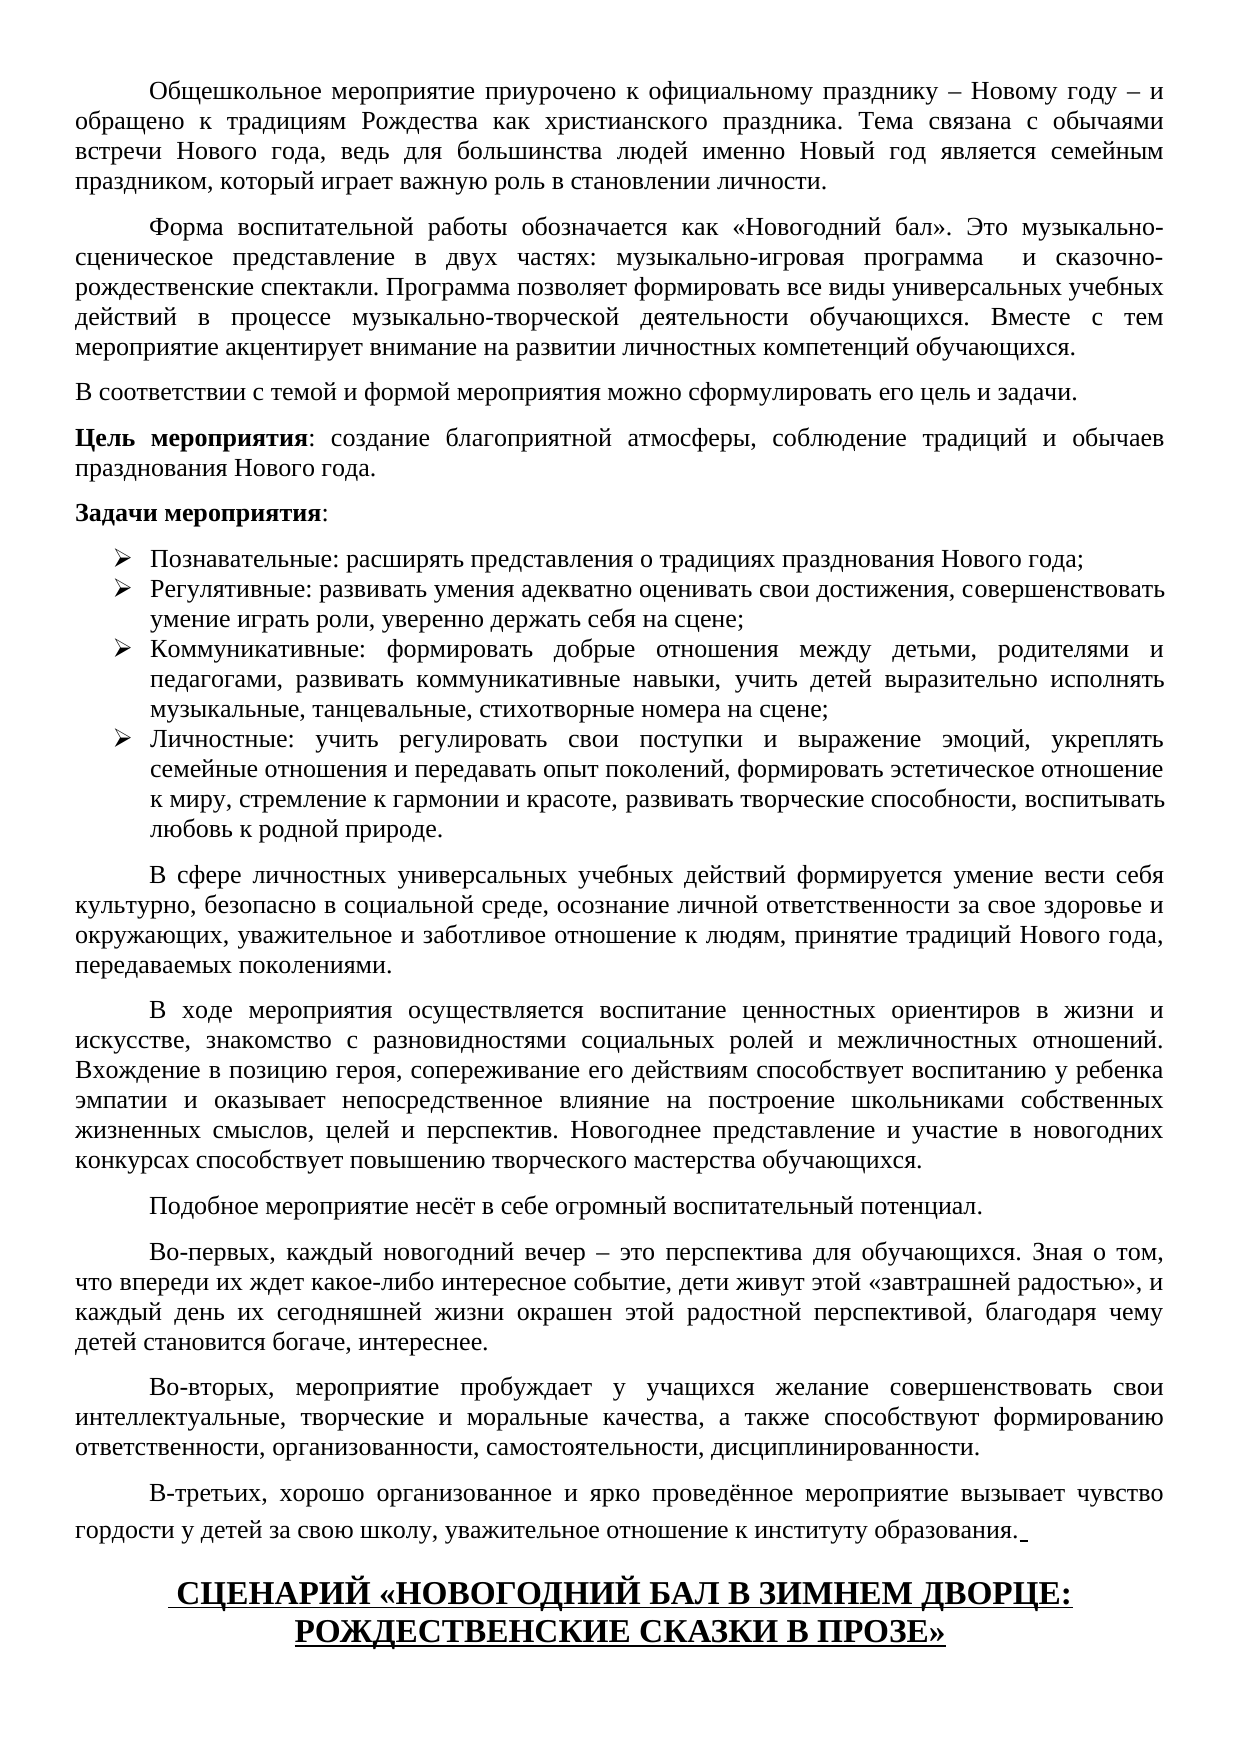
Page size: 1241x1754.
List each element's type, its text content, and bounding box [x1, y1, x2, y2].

text В-третьих, хорошо организованное и ярко проведённое мероприятие вызывает чувство гордости у детей за свою школу, уважительное отношение к институту образования. [75, 1477, 1165, 1545]
text Форма воспитательной работы обозначается как «Новогодний бал». Это музыкально-сценическое представление в двух частях: музыкально-игровая программа и сказочно-рождественские спектакли. Программа позволяет формировать все виды универсальных учебных действий в процессе музыкально-творческой деятельности обучающихся. Вместе с тем мероприятие акцентирует внимание на развитии личностных компетенций обучающихся. [75, 211, 1165, 361]
text Во-вторых, мероприятие пробуждает у учащихся желание совершенствовать свои интеллектуальные, творческие и моральные качества, а также способствуют формированию ответственности, организованности, самостоятельности, дисциплинированности. [75, 1371, 1165, 1461]
list Коммуникативные: формировать добрые отношения между детьми, родителями и педагогами, развивать коммуникативные навыки, учить детей выразительно исполнять музыкальные, танцевальные, стихотворные номера на сцене; [112, 633, 1165, 723]
text Задачи мероприятия: [75, 497, 1165, 527]
text СЦЕНАРИЙ «НОВОГОДНИЙ БАЛ В ЗИМНЕМ ДВОРЦЕ: РОЖДЕСТВЕНСКИЕ СКАЗКИ В ПРОЗЕ» [75, 1573, 1165, 1650]
text Цель мероприятия: создание благоприятной атмосферы, соблюдение традиций и обычаев празднования Нового года. [75, 422, 1165, 482]
text Общешкольное мероприятие приурочено к официальному празднику – Новому году – и обращено к традициям Рождества как христианского праздника. Тема связана с обычаями встречи Нового года, ведь для большинства людей именно Новый год является семейным праздником, который играет важную роль в становлении личности. [75, 75, 1165, 195]
list Регулятивные: развивать умения адекватно оценивать свои достижения, совершенствовать умение играть роли, уверенно держать себя на сцене; [112, 573, 1165, 633]
list Познавательные: расширять представления о традициях празднования Нового года; [112, 543, 1165, 573]
text В соответствии с темой и формой мероприятия можно сформулировать его цель и задачи. [75, 376, 1165, 406]
text В сфере личностных универсальных учебных действий формируется умение вести себя культурно, безопасно в социальной среде, осознание личной ответственности за свое здоровье и окружающих, уважительное и заботливое отношение к людям, принятие традиций Нового года, передаваемых поколениями. [75, 859, 1165, 979]
text В ходе мероприятия осуществляется воспитание ценностных ориентиров в жизни и искусстве, знакомство с разновидностями социальных ролей и межличностных отношений. Вхождение в позицию героя, сопереживание его действиям способствует воспитанию у ребенка эмпатии и оказывает непосредственное влияние на построение школьниками собственных жизненных смыслов, целей и перспектив. Новогоднее представление и участие в новогодних конкурсах способствует повышению творческого мастерства обучающихся. [75, 994, 1165, 1174]
text Во-первых, каждый новогодний вечер – это перспектива для обучающихся. Зная о том, что впереди их ждет какое-либо интересное событие, дети живут этой «завтрашней радостью», и каждый день их сегодняшней жизни окрашен этой радостной перспективой, благодаря чему детей становится богаче, интереснее. [75, 1236, 1165, 1356]
list Личностные: учить регулировать свои поступки и выражение эмоций, укреплять семейные отношения и передавать опыт поколений, формировать эстетическое отношение к миру, стремление к гармонии и красоте, развивать творческие способности, воспитывать любовь к родной природе. [112, 723, 1165, 843]
text Подобное мероприятие несёт в себе огромный воспитательный потенциал. [75, 1190, 1165, 1220]
